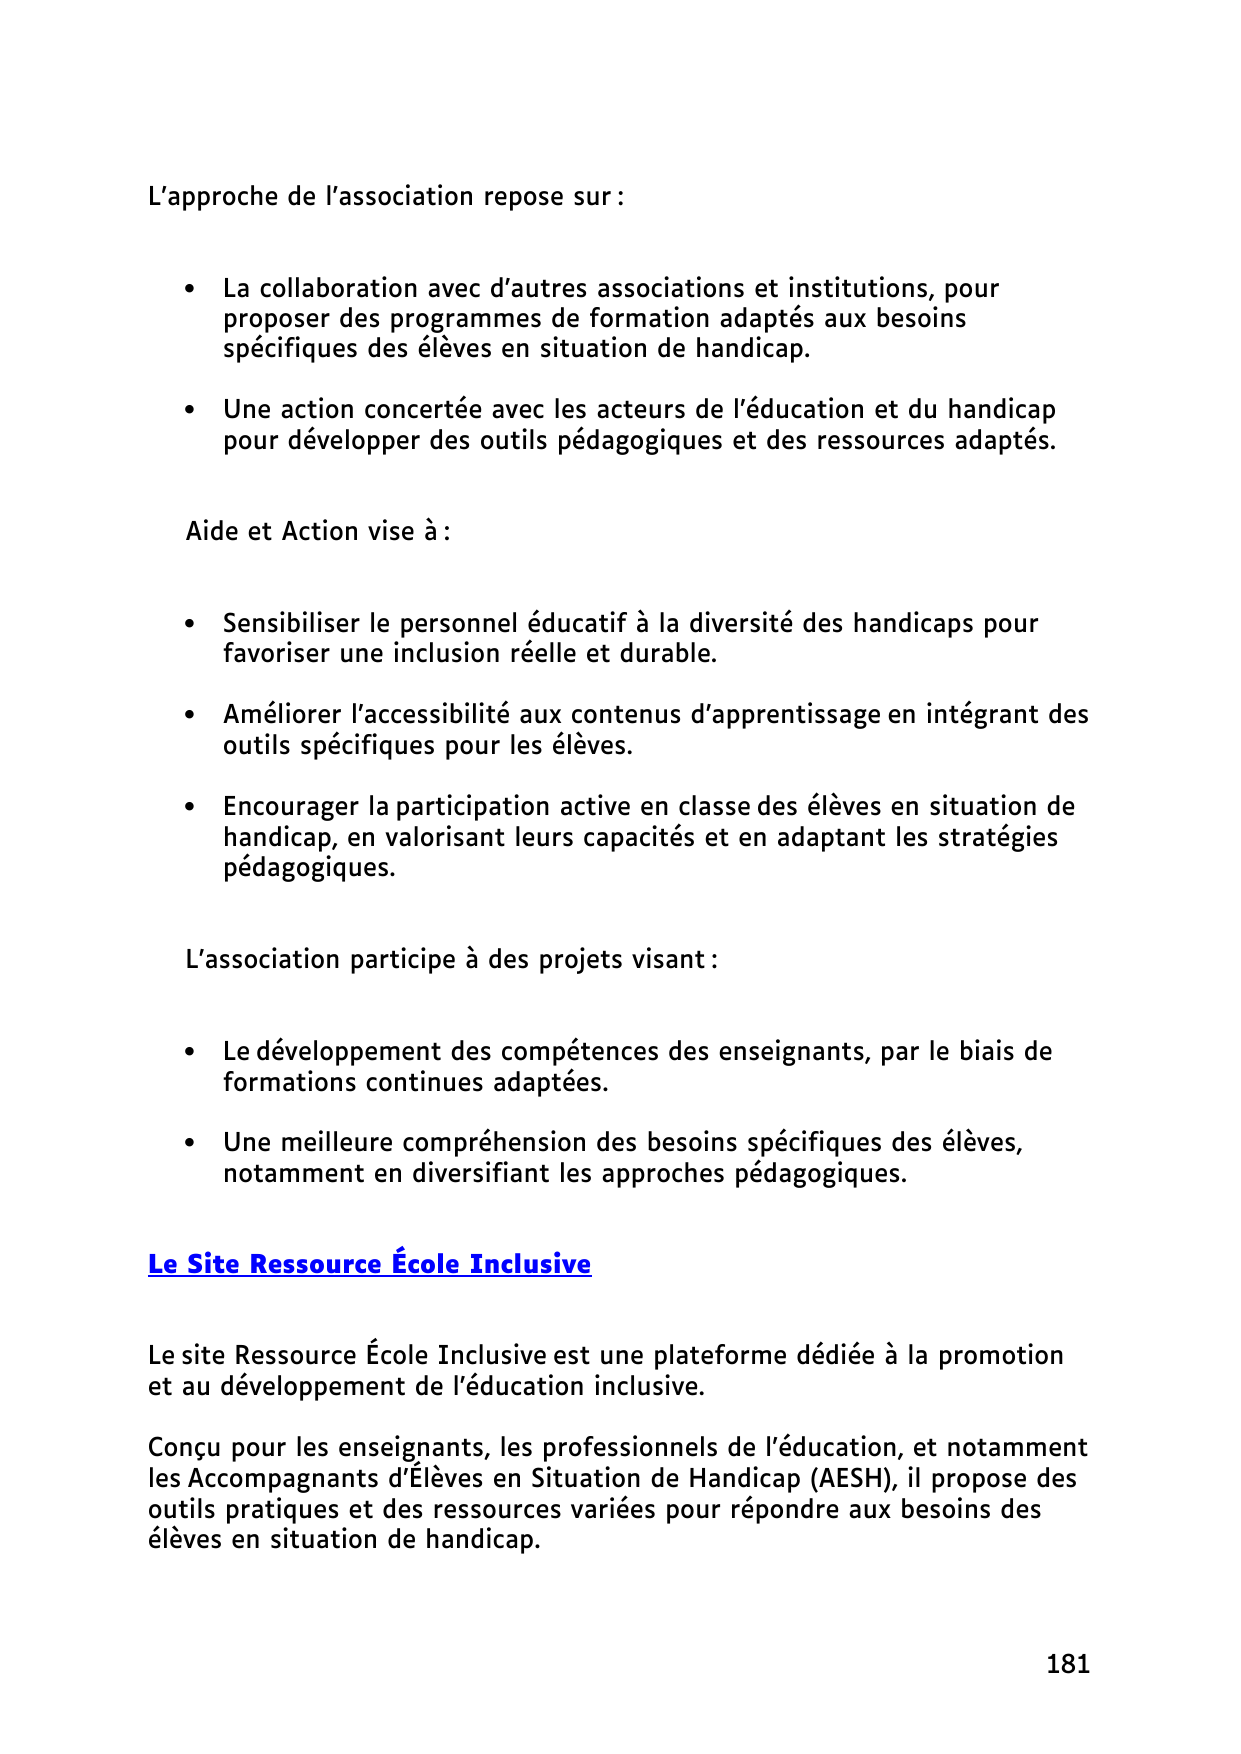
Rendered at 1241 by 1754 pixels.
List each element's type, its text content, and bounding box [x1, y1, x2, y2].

text Le site Ressource École Inclusive est une plateforme dédiée à la promotion et au développement de l’éducation inclusive. [148, 1340, 1090, 1401]
list Encourager la participation active en classe des élèves en situation de handicap, en valorisant leurs capacités et en adaptant les stratégies pédagogiques. [185, 791, 1090, 882]
list Une meilleure compréhension des besoins spécifiques des élèves, notamment en diversifiant les approches pédagogiques. [185, 1127, 1090, 1188]
list Sensibiliser le personnel éducatif à la diversité des handicaps pour favoriser une inclusion réelle et durable. [185, 607, 1090, 668]
text Conçu pour les enseignants, les professionnels de l’éducation, et notamment les Accompagnants d’Élèves en Situation de Handicap (AESH), il propose des outils pratiques et des ressources variées pour répondre aux besoins des élèves en situation de handicap. [148, 1432, 1090, 1554]
text L’approche de l’association repose sur : [148, 180, 1090, 211]
text Le Site Ressource École Inclusive [148, 1249, 1090, 1279]
text Aide et Action vise à : [185, 516, 1090, 547]
list Le développement des compétences des enseignants, par le biais de formations continues adaptées. [185, 1035, 1090, 1097]
list Améliorer l’accessibilité aux contenus d’apprentissage en intégrant des outils spécifiques pour les élèves. [185, 699, 1090, 760]
text L’association participe à des projets visant : [185, 943, 1090, 974]
list Une action concertée avec les acteurs de l’éducation et du handicap pour développer des outils pédagogiques et des ressources adaptés. [185, 394, 1090, 455]
list La collaboration avec d’autres associations et institutions, pour proposer des programmes de formation adaptés aux besoins spécifiques des élèves en situation de handicap. [185, 272, 1090, 363]
